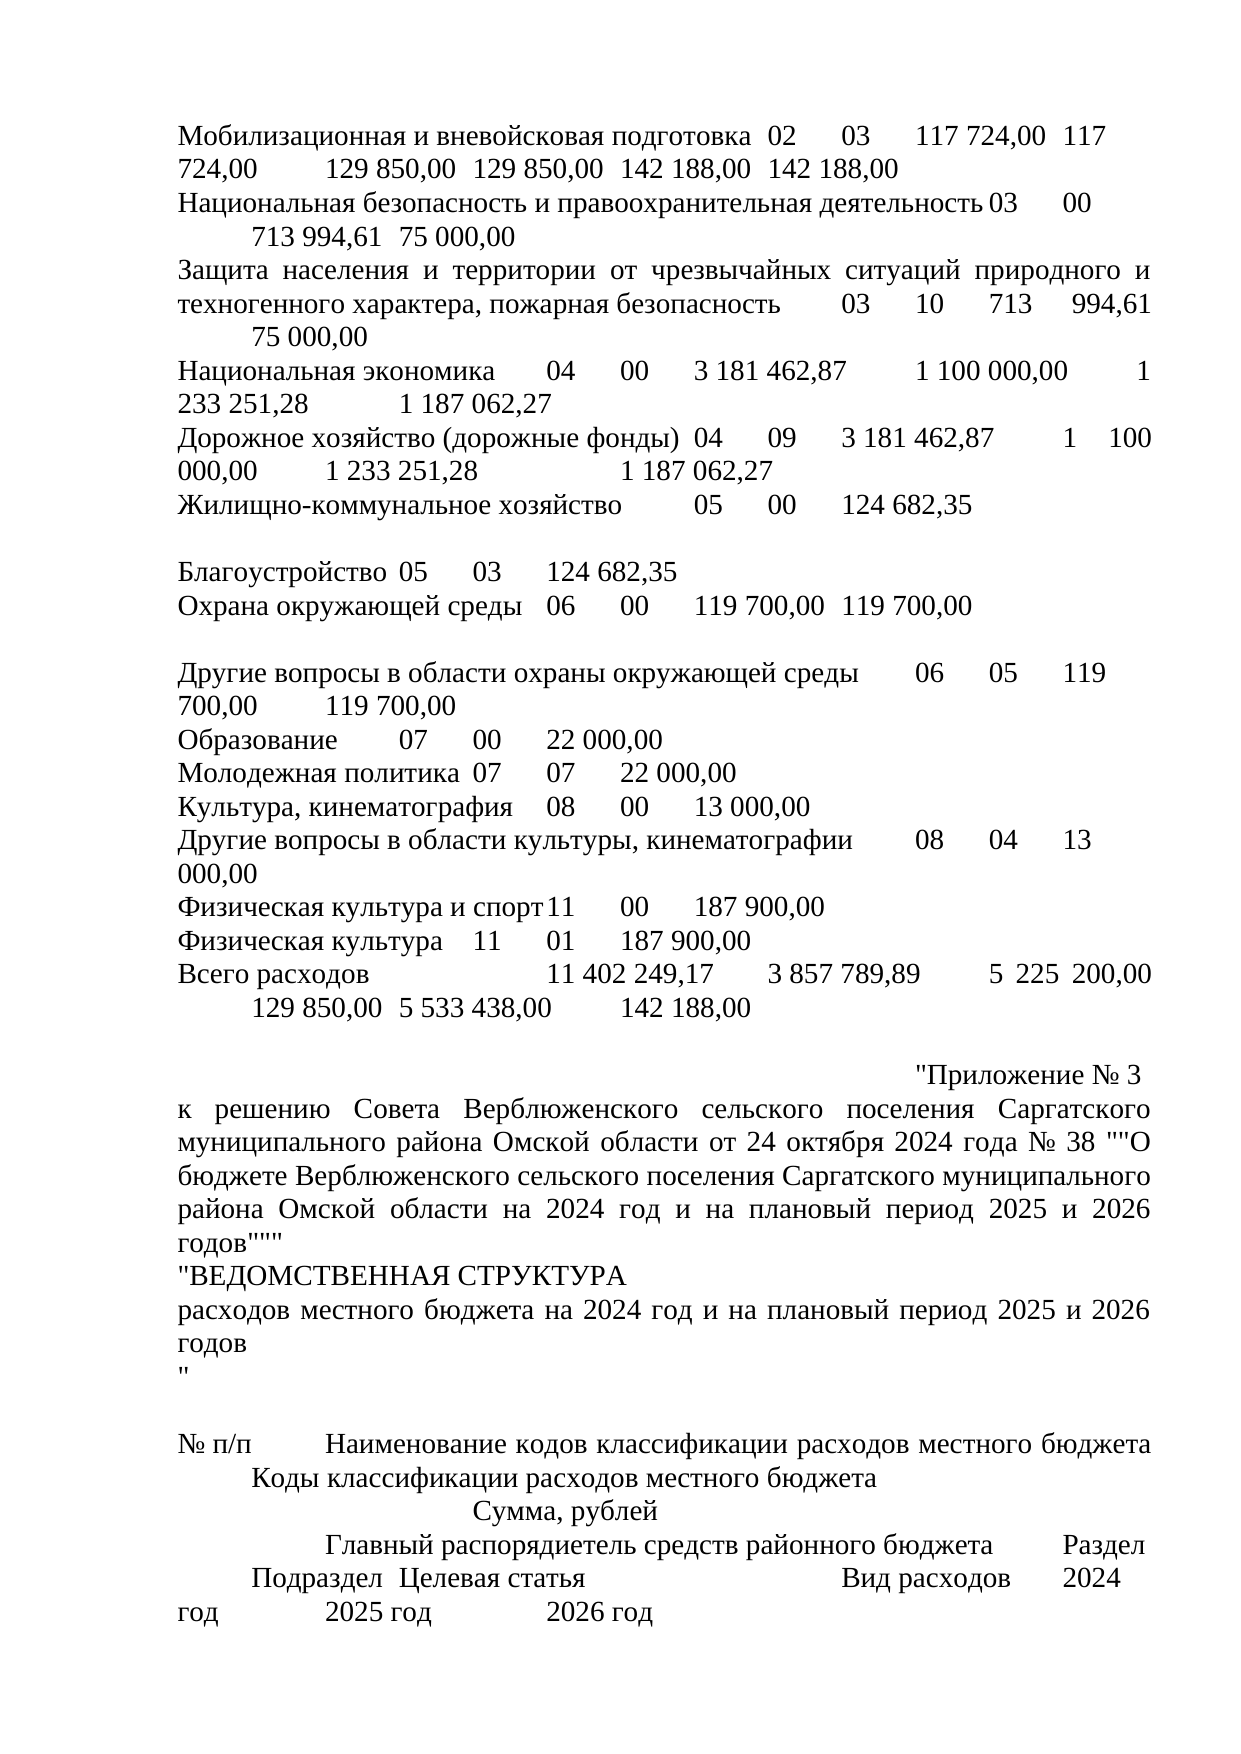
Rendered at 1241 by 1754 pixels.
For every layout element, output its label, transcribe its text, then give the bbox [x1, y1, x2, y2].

text Дорожное хозяйство (дорожные фонды) 04 09 3 181 462,87 1 100 000,00 1 233 251,28 1 187 062,27 [177, 420, 1152, 487]
text "Приложение № 3 [177, 1057, 1152, 1091]
text Другие вопросы в области культуры, кинематографии 08 04 13 000,00 [177, 822, 1152, 889]
text Физическая культура и спорт 11 00 187 900,00 [177, 889, 1152, 923]
text Образование 07 00 22 000,00 [177, 722, 1152, 755]
text расходов местного бюджета на 2024 год и на плановый период 2025 и 2026 годов [177, 1292, 1152, 1359]
text " [177, 1359, 1152, 1426]
text Культура, кинематография 08 00 13 000,00 [177, 789, 1152, 822]
text Национальная экономика 04 00 3 181 462,87 1 100 000,00 1 233 251,28 1 187 062,27 [177, 353, 1152, 420]
text "ВЕДОМСТВЕННАЯ СТРУКТУРА [177, 1258, 1152, 1292]
text Мобилизационная и вневойсковая подготовка 02 03 117 724,00 117 724,00 129 850,00 129 850,00 142 188,00 142 188,00 [177, 118, 1152, 185]
text Молодежная политика 07 07 22 000,00 [177, 755, 1152, 789]
text Благоустройство 05 03 124 682,35 [177, 554, 1152, 588]
text Защита населения и территории от чрезвычайных ситуаций природного и техногенного характера, пожарная безопасность 03 10 713 994,61 75 000,00 [177, 252, 1152, 353]
text Жилищно-коммунальное хозяйство 05 00 124 682,35 [177, 487, 1152, 554]
text Всего расходов 11 402 249,17 3 857 789,89 5 225 200,00 129 850,00 5 533 438,00 142 188,00 [177, 957, 1152, 1024]
text Национальная безопасность и правоохранительная деятельность 03 00 713 994,61 75 000,00 [177, 185, 1152, 252]
text к решению Совета Верблюженского сельского поселения Саргатского муниципального района Омской области от 24 октября 2024 года № 38 ""О бюджете Верблюженского сельского поселения Саргатского муниципального района Омской области на 2024 год и на плановый период 2025 и 2026 годов""" [177, 1091, 1152, 1258]
text № п/п Наименование кодов классификации расходов местного бюджета Коды классификации расходов местного бюджета Сумма, рублей [177, 1426, 1152, 1527]
text Другие вопросы в области охраны окружающей среды 06 05 119 700,00 119 700,00 [177, 655, 1152, 722]
text Охрана окружающей среды 06 00 119 700,00 119 700,00 [177, 588, 1152, 655]
text Главный распорядиетель средств районного бюджета Раздел Подраздел Целевая статья Вид расходов 2024 год 2025 год 2026 год [177, 1527, 1152, 1627]
text Физическая культура 11 01 187 900,00 [177, 923, 1152, 957]
